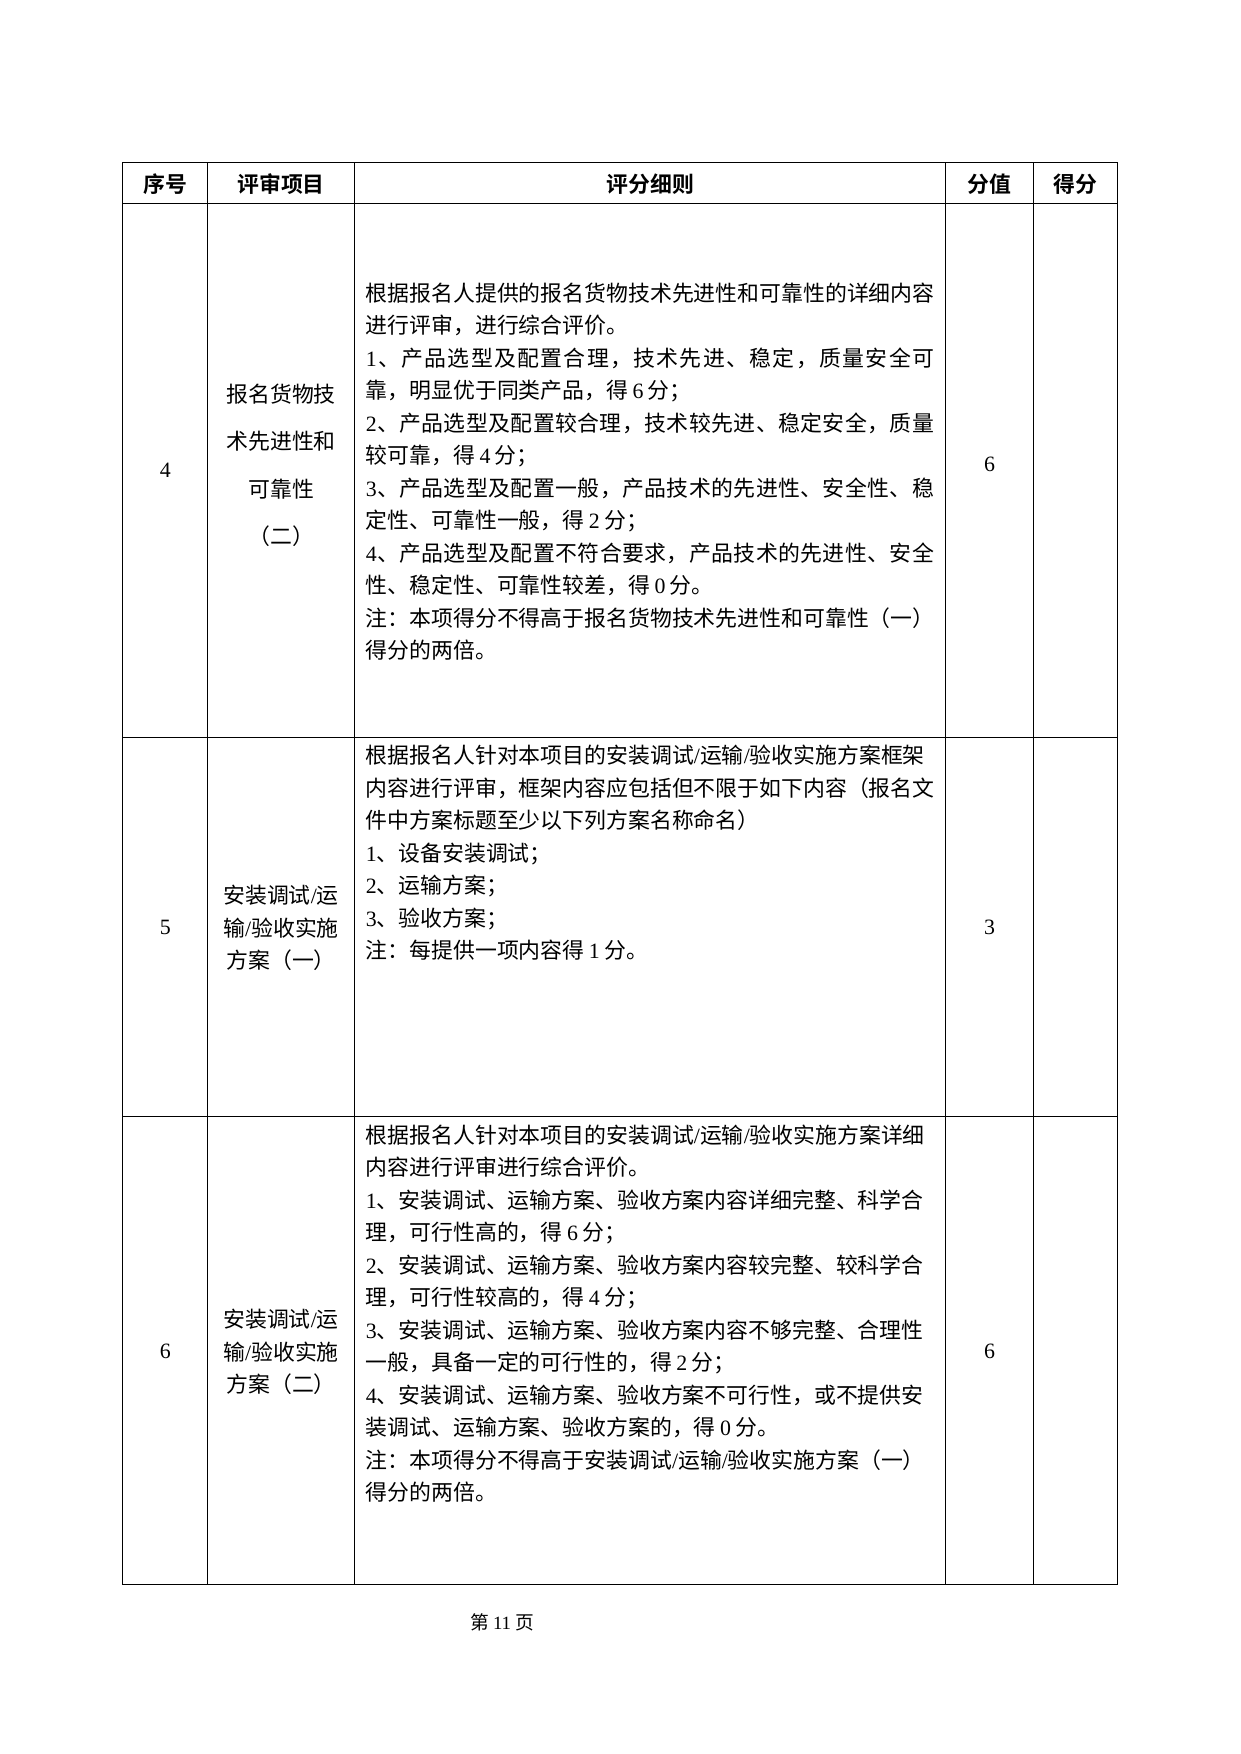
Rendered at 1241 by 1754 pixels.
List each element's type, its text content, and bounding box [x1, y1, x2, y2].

table_cell 5 [123, 738, 207, 1116]
table_cell 根据报名人针对本项目的安装调试/运输/验收实施方案框架内容进行评审，框架内容应包括但不限于如下内容（报名文件中方案标题至少以下列方案名称命名） 1、设备安装调试； 2、运输方案； 3、验收方案； 注：每提供一项内容得1分。 [355, 738, 945, 1116]
table_cell 6 [946, 1117, 1033, 1583]
table_cell 安装调试/运输/验收实施方案（二） [208, 1117, 354, 1583]
table_header 分值 [946, 163, 1033, 203]
table_cell 根据报名人提供的报名货物技术先进性和可靠性的详细内容进行评审，进行综合评价。 1、产品选型及配置合理，技术先进、稳定，质量安全可靠，明显优于同类产品，得6分； 2、产品选型及配置较合理，技术较先进、稳定安全，质量较可靠，得4分； 3、产品选型及配置一般，产品技术的先进性、安全性、稳定性、可靠性一般，得2分； 4、产品选型及配置不符合要求，产品技术的先进性、安全性、稳定性、可靠性较差，得0分。 注：本项得分不得高于报名货物技术先进性和可靠性（一）得分的两倍。 [355, 204, 945, 737]
table_cell [1034, 738, 1117, 1116]
table_cell 4 [123, 204, 207, 737]
table_cell 6 [946, 204, 1033, 737]
table_cell [1034, 1117, 1117, 1583]
table_cell [1034, 204, 1117, 737]
table_cell 3 [946, 738, 1033, 1116]
table_cell 报名货物技术先进性和可靠性（二） [208, 204, 354, 737]
table_cell 6 [123, 1117, 207, 1583]
table_header 评分细则 [355, 163, 945, 203]
table_cell 根据报名人针对本项目的安装调试/运输/验收实施方案详细内容进行评审进行综合评价。 1、安装调试、运输方案、验收方案内容详细完整、科学合理，可行性高的，得6分； 2、安装调试、运输方案、验收方案内容较完整、较科学合理，可行性较高的，得4分； 3、安装调试、运输方案、验收方案内容不够完整、合理性一般，具备一定的可行性的，得2分； 4、安装调试、运输方案、验收方案不可行性，或不提供安装调试、运输方案、验收方案的，得0分。 注：本项得分不得高于安装调试/运输/验收实施方案（一）得分的两倍。 [355, 1117, 945, 1583]
table_header 序号 [123, 163, 207, 203]
table_header 评审项目 [208, 163, 354, 203]
table_header 得分 [1034, 163, 1117, 203]
table_cell 安装调试/运输/验收实施方案（一） [208, 738, 354, 1116]
